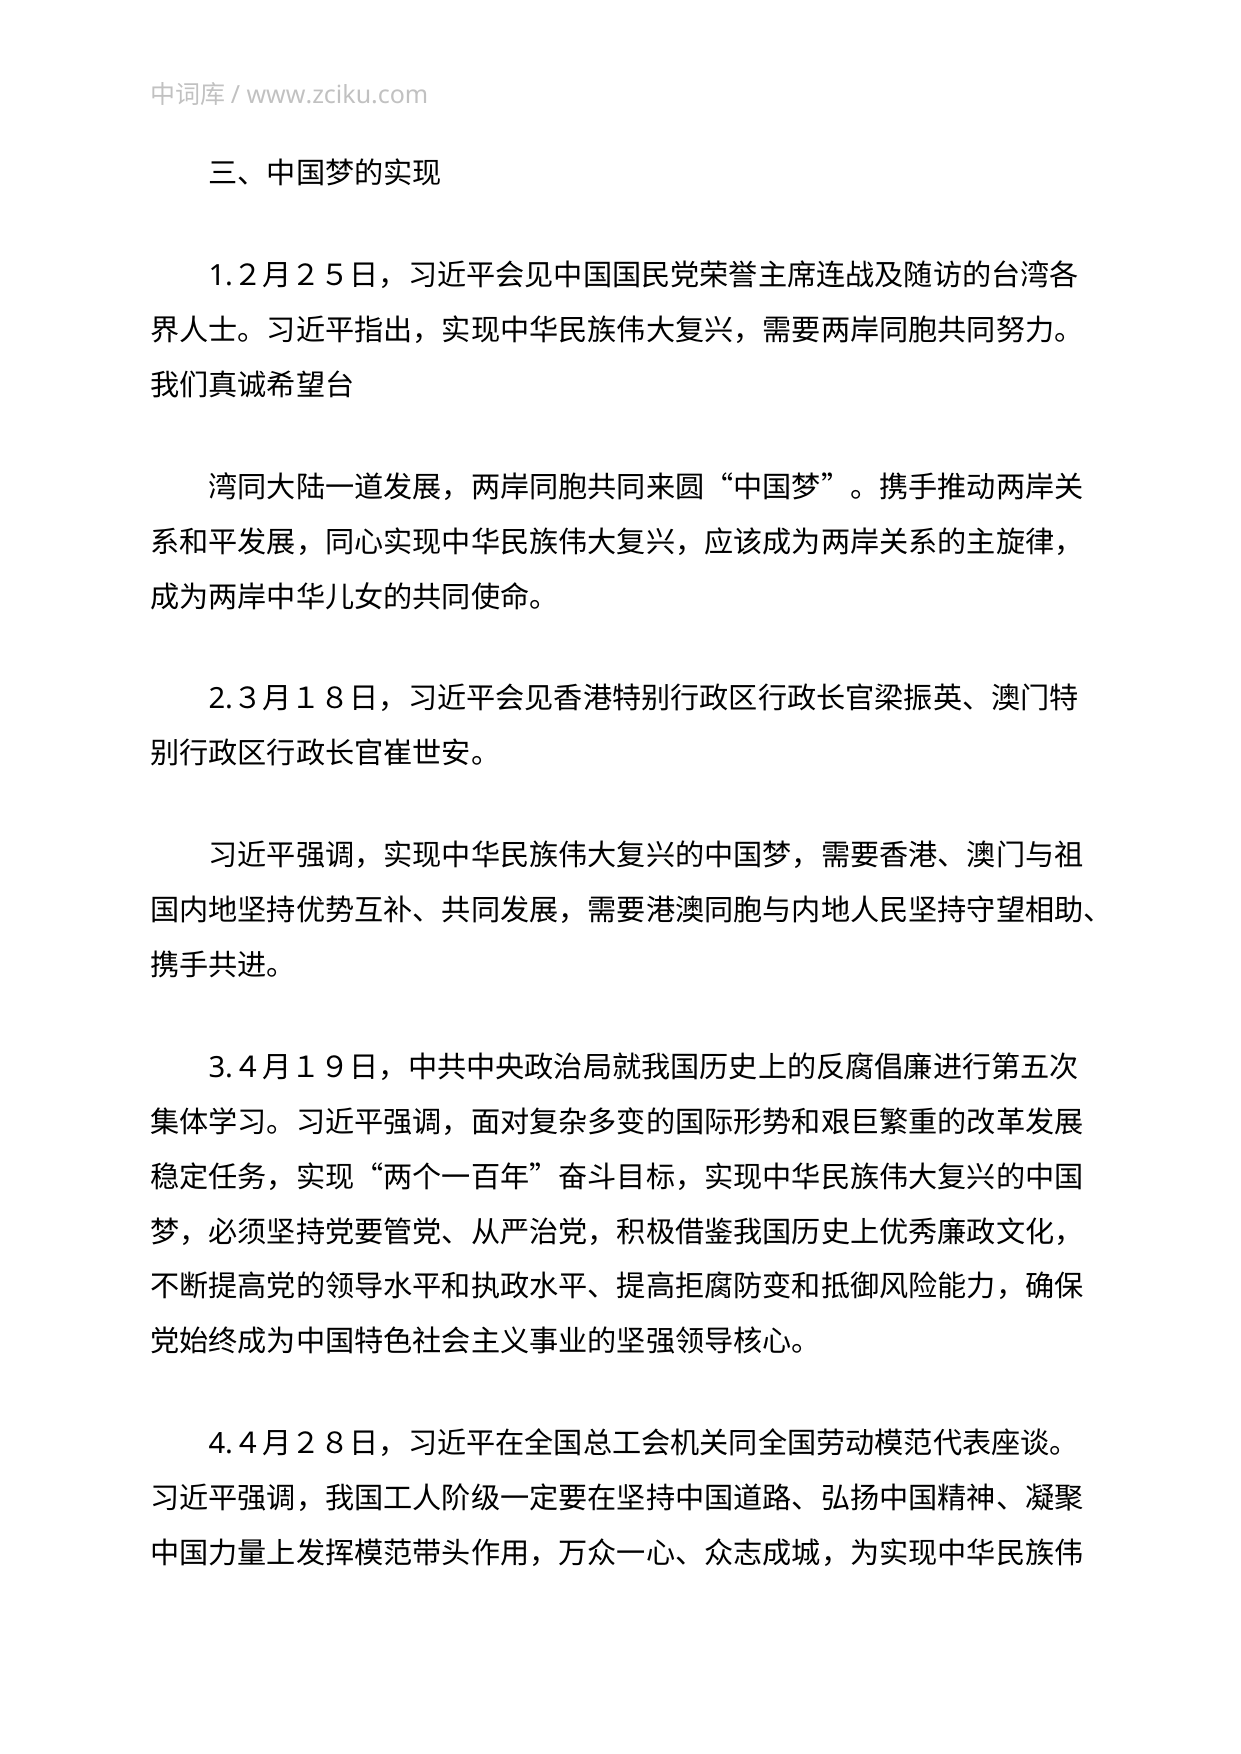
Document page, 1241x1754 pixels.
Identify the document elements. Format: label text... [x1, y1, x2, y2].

text 习近平强调，实现中华民族伟大复兴的中国梦，需要香港、澳门与祖国内地坚持优势互补、共同发展，需要港澳同胞与内地人民坚持守望相助、携手共进。 [150, 832, 1090, 984]
text 3.４月１９日，中共中央政治局就我国历史上的反腐倡廉进行第五次集体学习。习近平强调，面对复杂多变的国际形势和艰巨繁重的改革发展稳定任务，实现“两个一百年”奋斗目标，实现中华民族伟大复兴的中国梦，必须坚持党要管党、从严治党，积极借鉴我国历史上优秀廉政文化，不断提高党的领导水平和执政水平、提高拒腐防变和抵御风险能力，确保党始终成为中国特色社会主义事业的坚强领导核心。 [150, 1043, 1090, 1360]
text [150, 1420, 1090, 1572]
text 2.３月１８日，习近平会见香港特别行政区行政长官梁振英、澳门特别行政区行政长官崔世安。 [150, 675, 1090, 772]
text 1.２月２５日，习近平会见中国国民党荣誉主席连战及随访的台湾各界人士。习近平指出，实现中华民族伟大复兴，需要两岸同胞共同努力。我们真诚希望台 [150, 252, 1090, 404]
text 湾同大陆一道发展，两岸同胞共同来圆“中国梦”。携手推动两岸关系和平发展，同心实现中华民族伟大复兴，应该成为两岸关系的主旋律，成为两岸中华儿女的共同使命。 [150, 463, 1090, 616]
text 三、中国梦的实现 [150, 150, 1090, 192]
